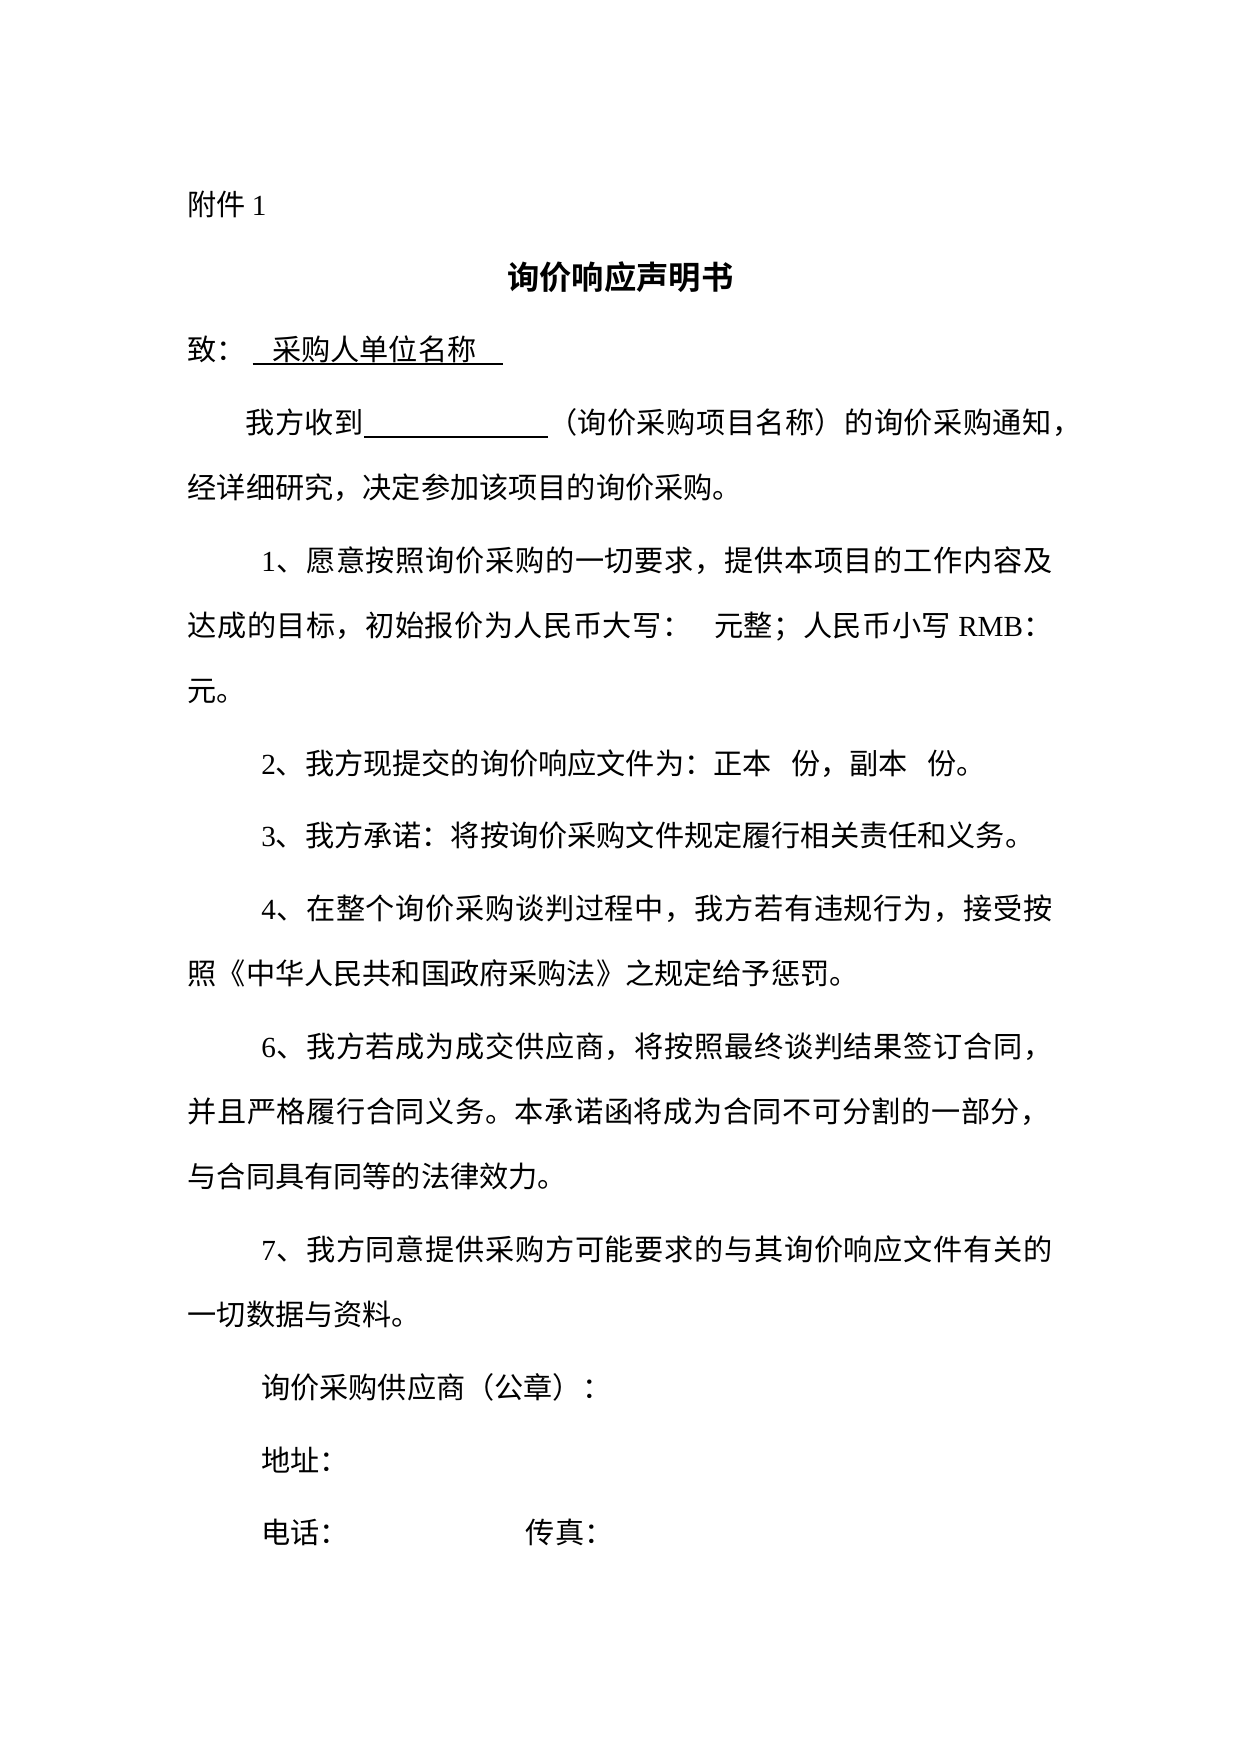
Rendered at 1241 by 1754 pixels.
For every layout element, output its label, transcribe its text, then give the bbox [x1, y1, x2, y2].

text 4、在整个询价采购谈判过程中，我方若有违规行为，接受按照《中华人民共和国政府采购法》之规定给予惩罚。 [187, 874, 1053, 1004]
text 询价响应声明书 [187, 243, 1053, 308]
text 1、愿意按照询价采购的一切要求，提供本项目的工作内容及达成的目标，初始报价为人民币大写： 元整；人民币小写RMB： 元。 [187, 526, 1053, 721]
text 电话： 传真： [187, 1498, 1053, 1563]
text 我方收到 （询价采购项目名称）的询价采购通知，经详细研究，决定参加该项目的询价采购。 [187, 388, 1053, 518]
text 3、我方承诺：将按询价采购文件规定履行相关责任和义务。 [187, 802, 1053, 867]
text 地址： [187, 1426, 1053, 1491]
text 询价采购供应商（公章）： [187, 1353, 1053, 1418]
text 6、我方若成为成交供应商，将按照最终谈判结果签订合同，并且严格履行合同义务。本承诺函将成为合同不可分割的一部分，与合同具有同等的法律效力。 [187, 1012, 1053, 1207]
text 致： 采购人单位名称 [187, 315, 1053, 380]
text 2、我方现提交的询价响应文件为：正本 份，副本 份。 [187, 729, 1053, 794]
text 附件1 [187, 170, 1053, 235]
text 7、我方同意提供采购方可能要求的与其询价响应文件有关的一切数据与资料。 [187, 1215, 1053, 1345]
